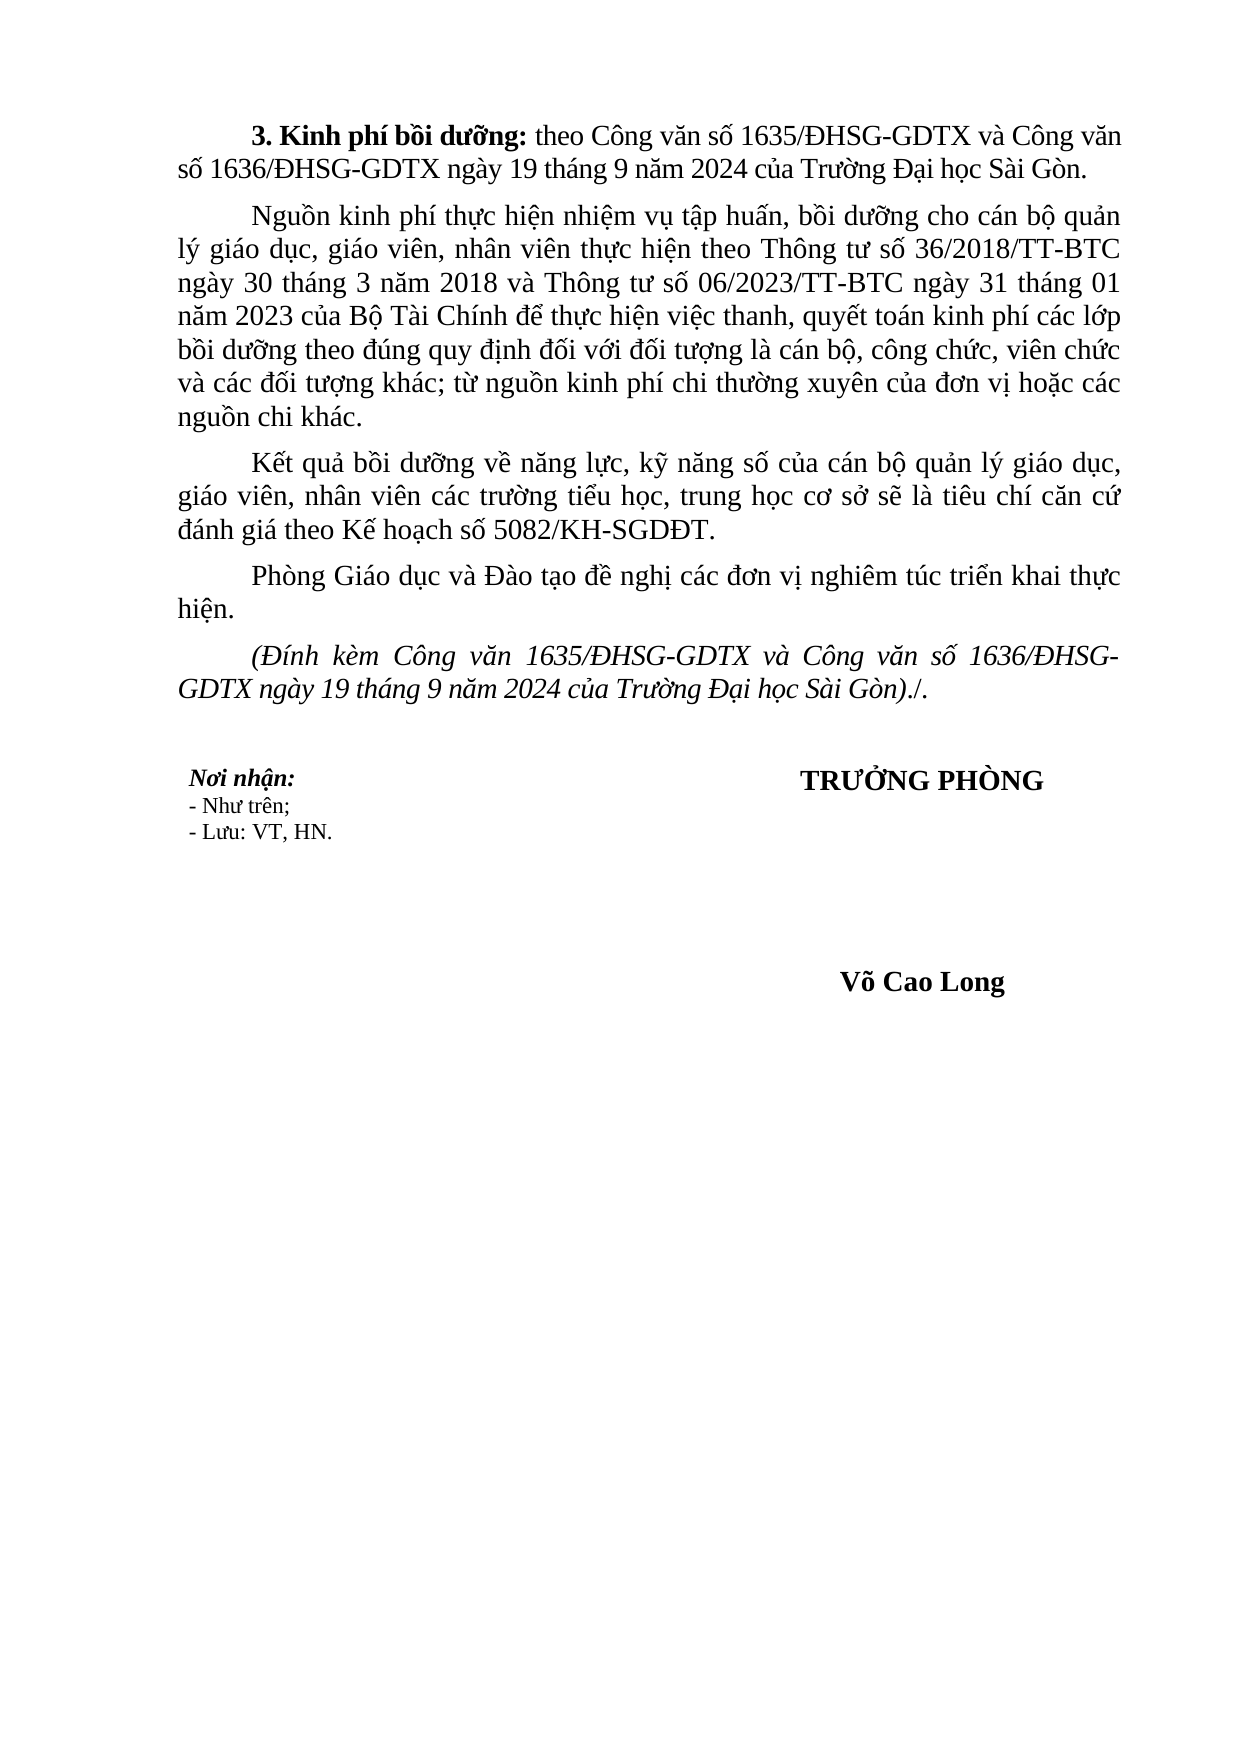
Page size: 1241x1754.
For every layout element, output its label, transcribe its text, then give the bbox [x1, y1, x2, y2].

table_header Nơi nhận: - Như trên; - Lưu: VT, HN. [177, 763, 649, 998]
table_header TRƯỞNG PHÒNG Võ Cao Long [649, 763, 1121, 998]
text (Đính kèm Công văn 1635/ĐHSG-GDTX và Công văn số 1636/ĐHSG-GDTX ngày 19 tháng 9 năm 2024 của Trường Đại học Sài Gòn)./. [177, 638, 1122, 705]
text Nguồn kinh phí thực hiện nhiệm vụ tập huấn, bồi dưỡng cho cán bộ quản lý giáo dục, giáo viên, nhân viên thực hiện theo Thông tư số 36/2018/TT-BTC ngày 30 tháng 3 năm 2018 và Thông tư số 06/2023/TT-BTC ngày 31 tháng 01 năm 2023 của Bộ Tài Chính để thực hiện việc thanh, quyết toán kinh phí các lớp bồi dưỡng theo đúng quy định đối với đối tượng là cán bộ, công chức, viên chức và các đối tượng khác; từ nguồn kinh phí chi thường xuyên của đơn vị hoặc các nguồn chi khác. [177, 198, 1122, 432]
text Kết quả bồi dưỡng về năng lực, kỹ năng số của cán bộ quản lý giáo dục, giáo viên, nhân viên các trường tiểu học, trung học cơ sở sẽ là tiêu chí căn cứ đánh giá theo Kế hoạch số 5082/KH-SGDĐT. [177, 445, 1122, 546]
text Phòng Giáo dục và Đào tạo đề nghị các đơn vị nghiêm túc triển khai thực hiện. [177, 558, 1122, 625]
text 3. Kinh phí bồi dưỡng: theo Công văn số 1635/ĐHSG-GDTX và Công văn số 1636/ĐHSG-GDTX ngày 19 tháng 9 năm 2024 của Trường Đại học Sài Gòn. [177, 118, 1122, 185]
